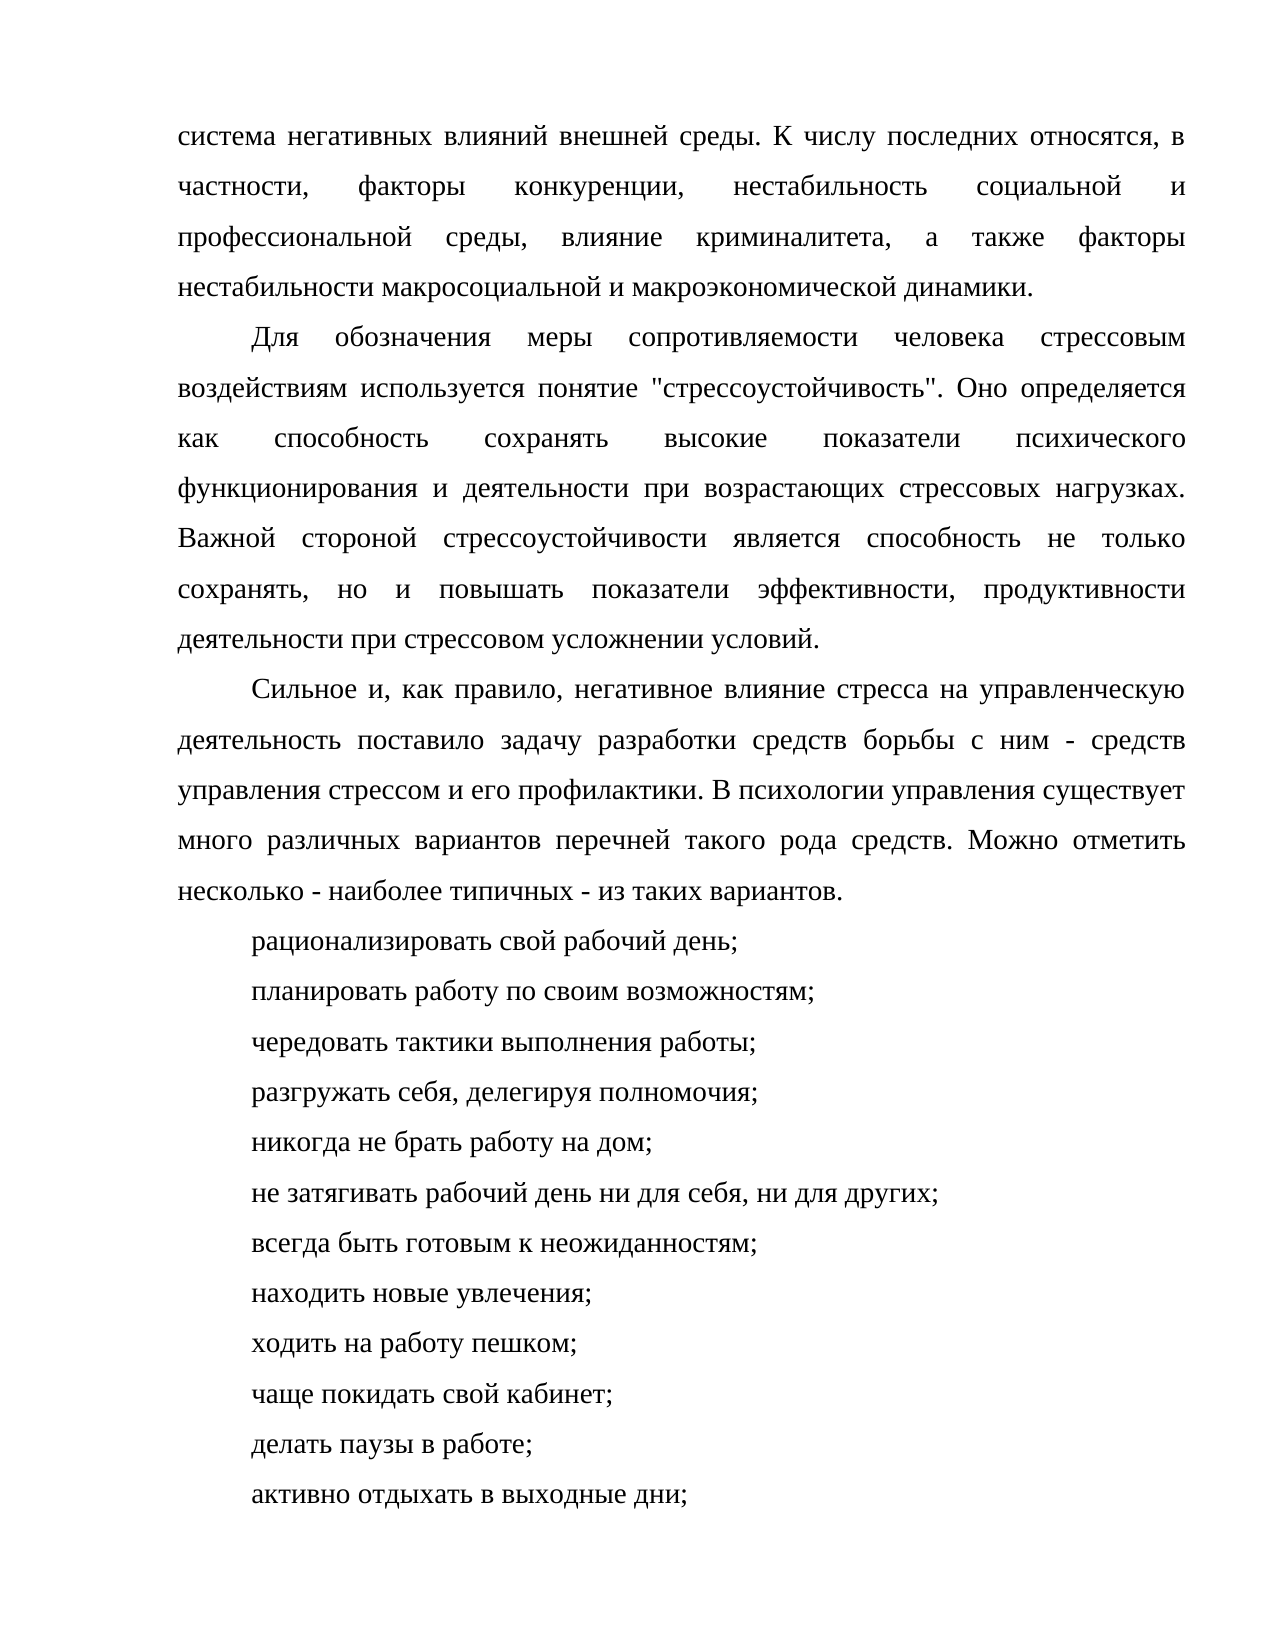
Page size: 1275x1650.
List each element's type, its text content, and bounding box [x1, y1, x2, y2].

text разгружать себя, делегируя полномочия; [177, 1074, 1186, 1108]
text Сильное и, как правило, негативное влияние стресса на управленческую деятельность поставило задачу разработки средств борьбы с ним - средств управления стрессом и его профилактики. В психологии управления существует много различных вариантов перечней такого рода средств. Можно отметить несколько - наиболее типичных - из таких вариантов. [177, 672, 1186, 906]
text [177, 118, 1186, 303]
text чередовать тактики выполнения работы; [177, 1024, 1186, 1057]
text чаще покидать свой кабинет; [177, 1376, 1186, 1409]
text всегда быть готовым к неожиданностям; [177, 1225, 1186, 1258]
text находить новые увлечения; [177, 1275, 1186, 1309]
text не затягивать рабочий день ни для себя, ни для других; [177, 1175, 1186, 1208]
text рационализировать свой рабочий день; [177, 923, 1186, 957]
text активно отдыхать в выходные дни; [177, 1477, 1186, 1510]
text планировать работу по своим возможностям; [177, 973, 1186, 1007]
text ходить на работу пешком; [177, 1326, 1186, 1359]
text Для обозначения меры сопротивляемости человека стрессовым воздействиям используется понятие "стрессоустойчивость". Оно определяется как способность сохранять высокие показатели психического функционирования и деятельности при возрастающих стрессовых нагрузках. Важной стороной стрессоустойчивости является способность не только сохранять, но и повышать показатели эффективности, продуктивности деятельности при стрессовом усложнении условий. [177, 319, 1186, 655]
text никогда не брать работу на дом; [177, 1124, 1186, 1158]
text делать паузы в работе; [177, 1426, 1186, 1460]
